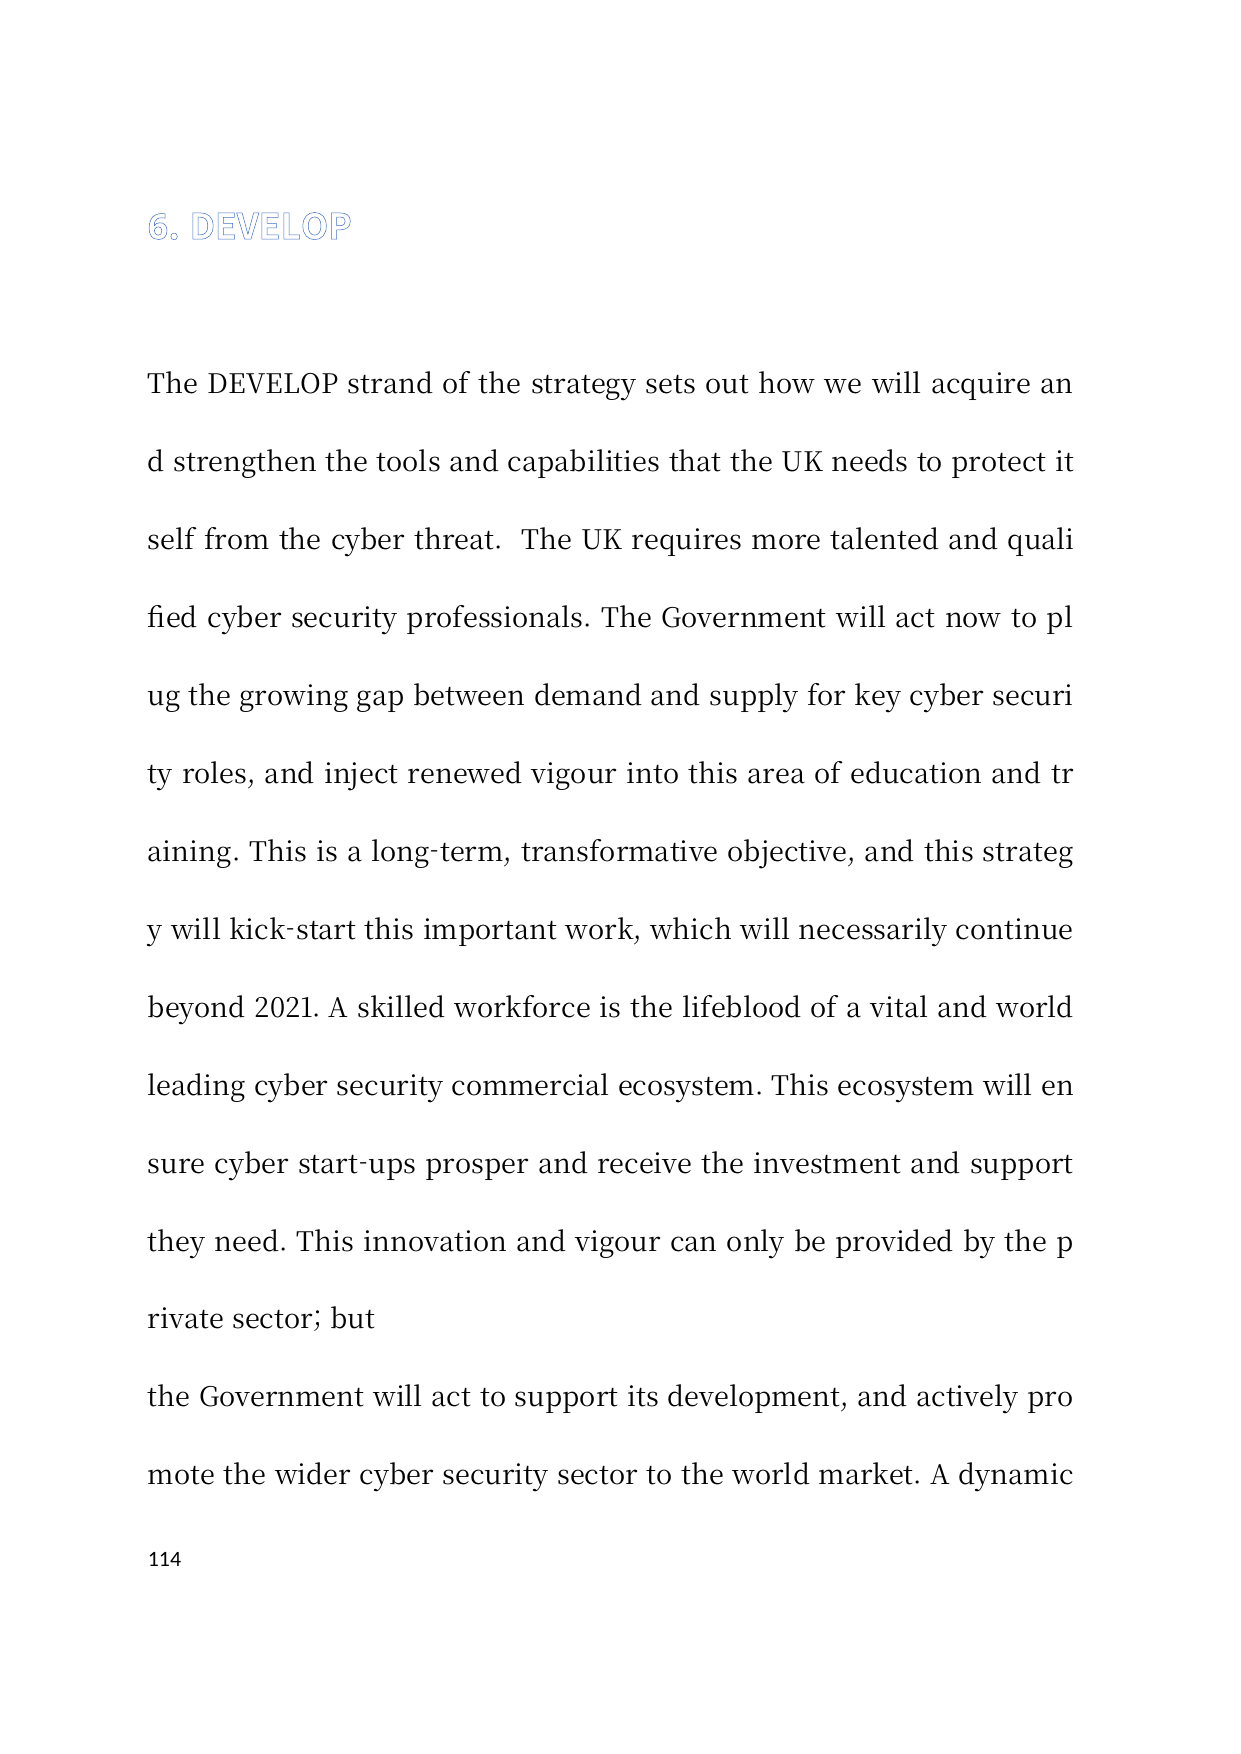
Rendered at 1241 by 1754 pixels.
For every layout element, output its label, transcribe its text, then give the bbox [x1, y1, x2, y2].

subtitle 6. DEVELOP [148, 198, 1075, 249]
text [148, 363, 1075, 1492]
